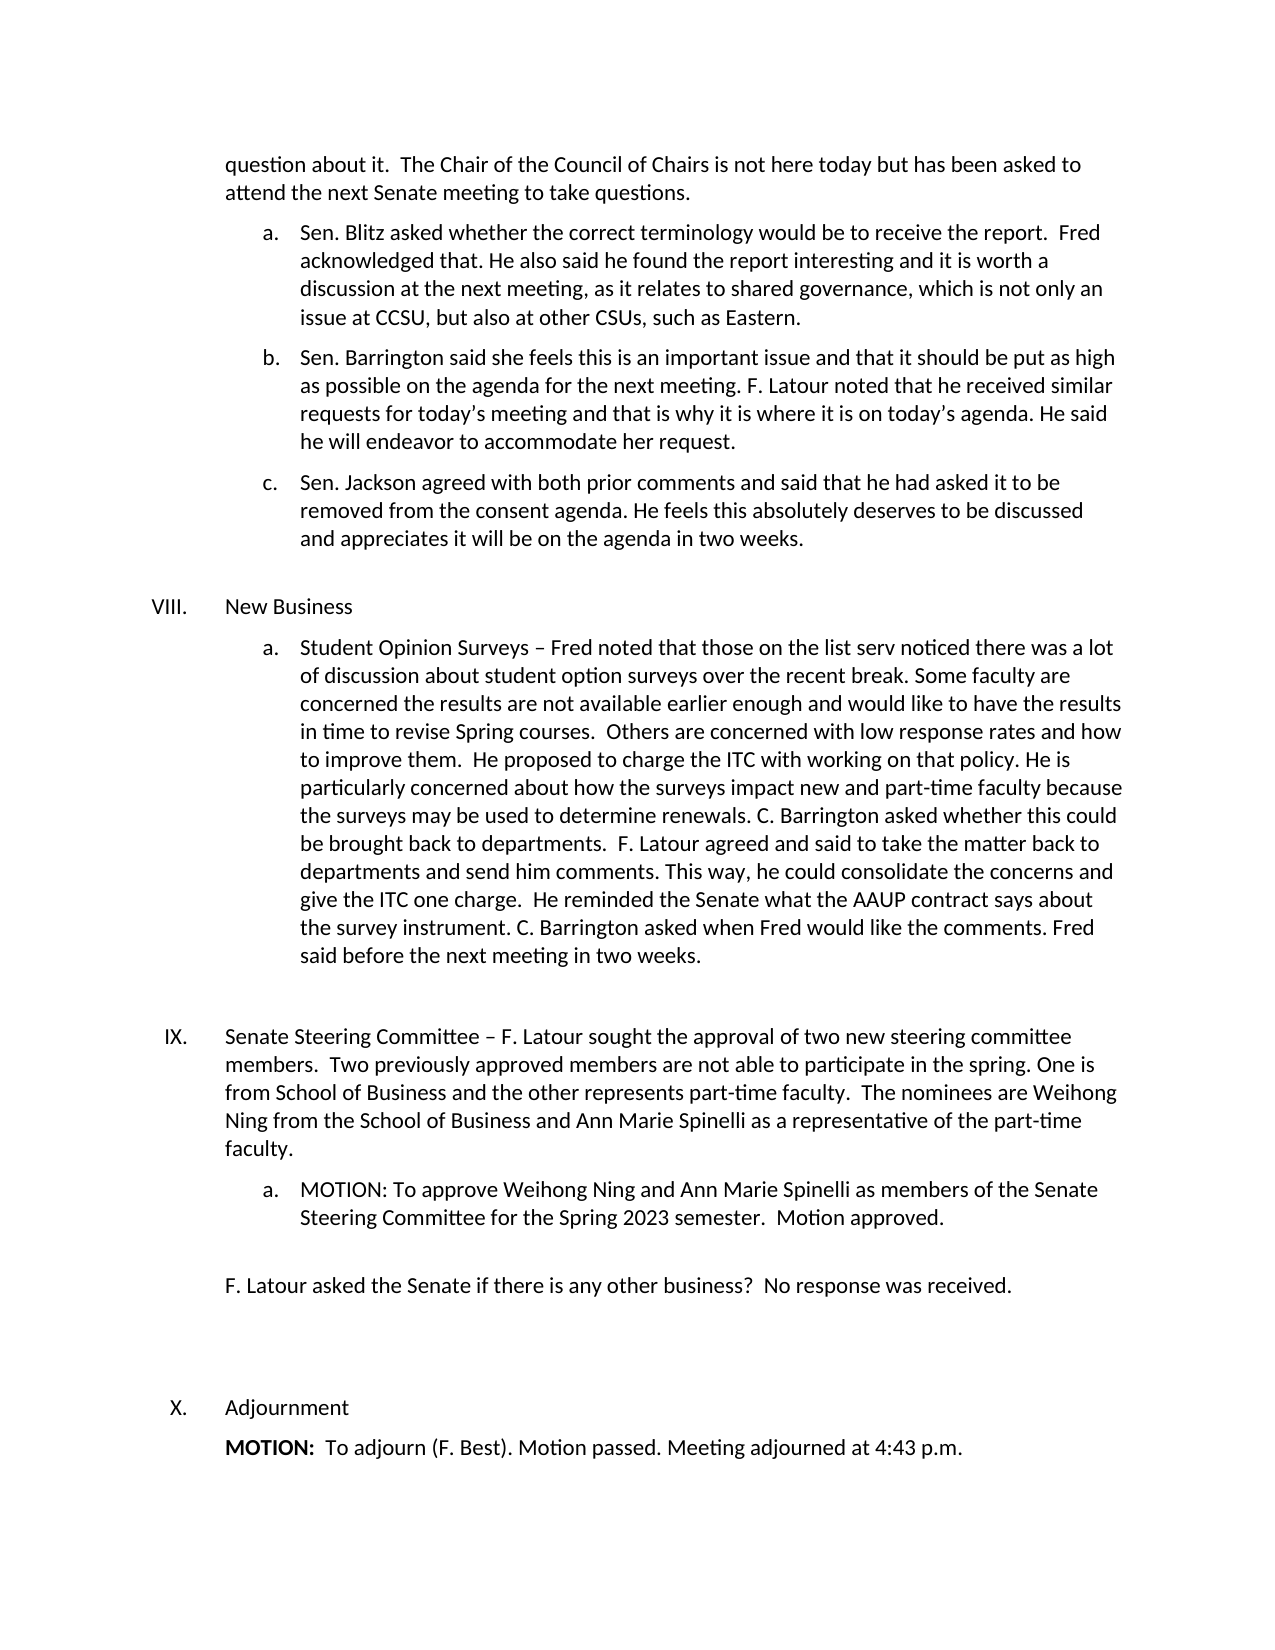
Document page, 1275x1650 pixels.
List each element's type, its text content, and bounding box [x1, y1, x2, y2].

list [187, 150, 1125, 206]
list F. Latour asked the Senate if there is any other business? No response was received. [225, 1271, 1125, 1299]
list Sen. Blitz asked whether the correct terminology would be to receive the report. Fred acknowledged that. He also said he found the report interesting and it is worth a discussion at the next meeting, as it relates to shared governance, which is not only an issue at CCSU, but also at other CSUs, such as Eastern. [262, 218, 1125, 331]
list Sen. Jackson agreed with both prior comments and said that he had asked it to be removed from the consent agenda. He feels this absolutely deserves to be discussed and appreciates it will be on the agenda in two weeks. [262, 468, 1125, 580]
list MOTION: To approve Weihong Ning and Ann Marie Spinelli as members of the Senate Steering Committee for the Spring 2023 semester. Motion approved. [262, 1175, 1125, 1259]
list Adjournment [187, 1393, 1125, 1421]
list Student Opinion Surveys – Fred noted that those on the list serv noticed there was a lot of discussion about student option surveys over the recent break. Some faculty are concerned the results are not available earlier enough and would like to have the results in time to revise Spring courses. Others are concerned with low response rates and how to improve them. He proposed to charge the ITC with working on that policy. He is particularly concerned about how the surveys impact new and part-time faculty because the surveys may be used to determine renewals. C. Barrington asked whether this could be brought back to departments. F. Latour agreed and said to take the matter back to departments and send him comments. This way, he could consolidate the concerns and give the ITC one charge. He reminded the Senate what the AAUP contract says about the survey instrument. C. Barrington asked when Fred would like the comments. Fred said before the next meeting in two weeks. [262, 633, 1125, 969]
list Senate Steering Committee – F. Latour sought the approval of two new steering committee members. Two previously approved members are not able to participate in the spring. One is from School of Business and the other represents part-time faculty. The nominees are Weihong Ning from the School of Business and Ann Marie Spinelli as a representative of the part-time faculty. [187, 1022, 1125, 1162]
list Sen. Barrington said she feels this is an important issue and that it should be put as high as possible on the agenda for the next meeting. F. Latour noted that he received similar requests for today’s meeting and that is why it is where it is on today’s agenda. He said he will endeavor to accommodate her request. [262, 343, 1125, 455]
list MOTION: To adjourn (F. Best). Motion passed. Meeting adjourned at 4:43 p.m. [225, 1433, 1125, 1461]
list New Business [187, 592, 1125, 620]
